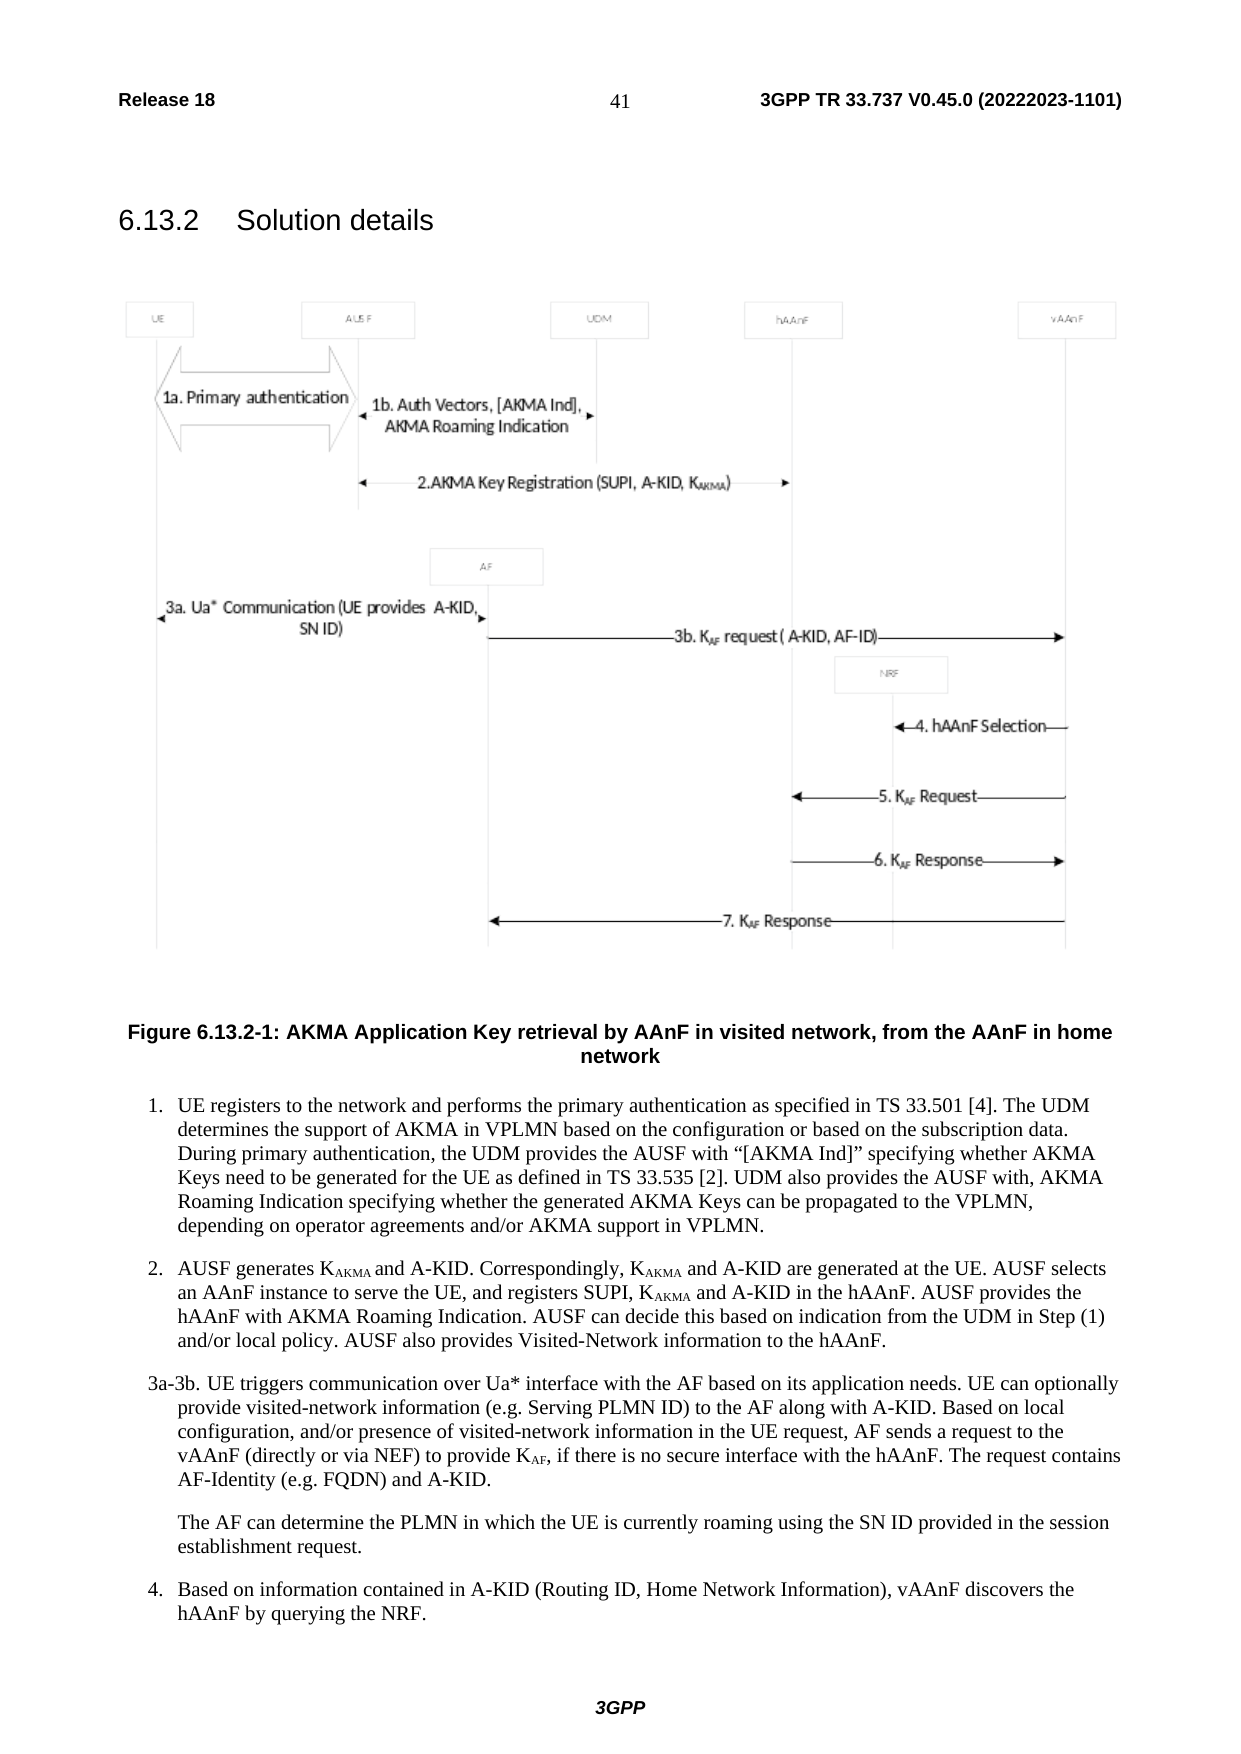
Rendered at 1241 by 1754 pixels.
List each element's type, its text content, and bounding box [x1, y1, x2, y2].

text 3a-3b. UE triggers communication over Ua* interface with the AF based on its application needs. UE can optionally provide visited-network information (e.g. Serving PLMN ID) to the AF along with A-KID. Based on local configuration, and/or presence of visited-network information in the UE request, AF sends a request to the vAAnF (directly or via NEF) to provide KAF, if there is no secure interface with the hAAnF. The request contains AF-Identity (e.g. FQDN) and A-KID. [148, 1371, 1122, 1491]
subtitle 6.13.2 Solution details [118, 203, 1122, 236]
text 4. Based on information contained in A-KID (Routing ID, Home Network Information), vAAnF discovers the hAAnF by querying the NRF. [148, 1577, 1122, 1625]
text 1. UE registers to the network and performs the primary authentication as specified in TS 33.501 [4]. The UDM determines the support of AKMA in VPLMN based on the configuration or based on the subscription data. During primary authentication, the UDM provides the AUSF with “[AKMA Ind]” specifying whether AKMA Keys need to be generated for the UE as defined in TS 33.535 [2]. UDM also provides the AUSF with, AKMA Roaming Indication specifying whether the generated AKMA Keys can be propagated to the VPLMN, depending on operator agreements and/or AKMA support in VPLMN. [148, 1093, 1122, 1237]
text Figure 6.13.2-1: AKMA Application Key retrieval by AAnF in visited network, from the AAnF in home network [118, 1020, 1122, 1068]
text The AF can determine the PLMN in which the UE is currently roaming using the SN ID provided in the session establishment request. [177, 1510, 1122, 1558]
text 2. AUSF generates KAKMA and A-KID. Correspondingly, KAKMA and A-KID are generated at the UE. AUSF selects an AAnF instance to serve the UE, and registers SUPI, KAKMA and A-KID in the hAAnF. AUSF provides the hAAnF with AKMA Roaming Indication. AUSF can decide this based on indication from the UDM in Step (1) and/or local policy. AUSF also provides Visited-Network information to the hAAnF. [148, 1256, 1122, 1352]
